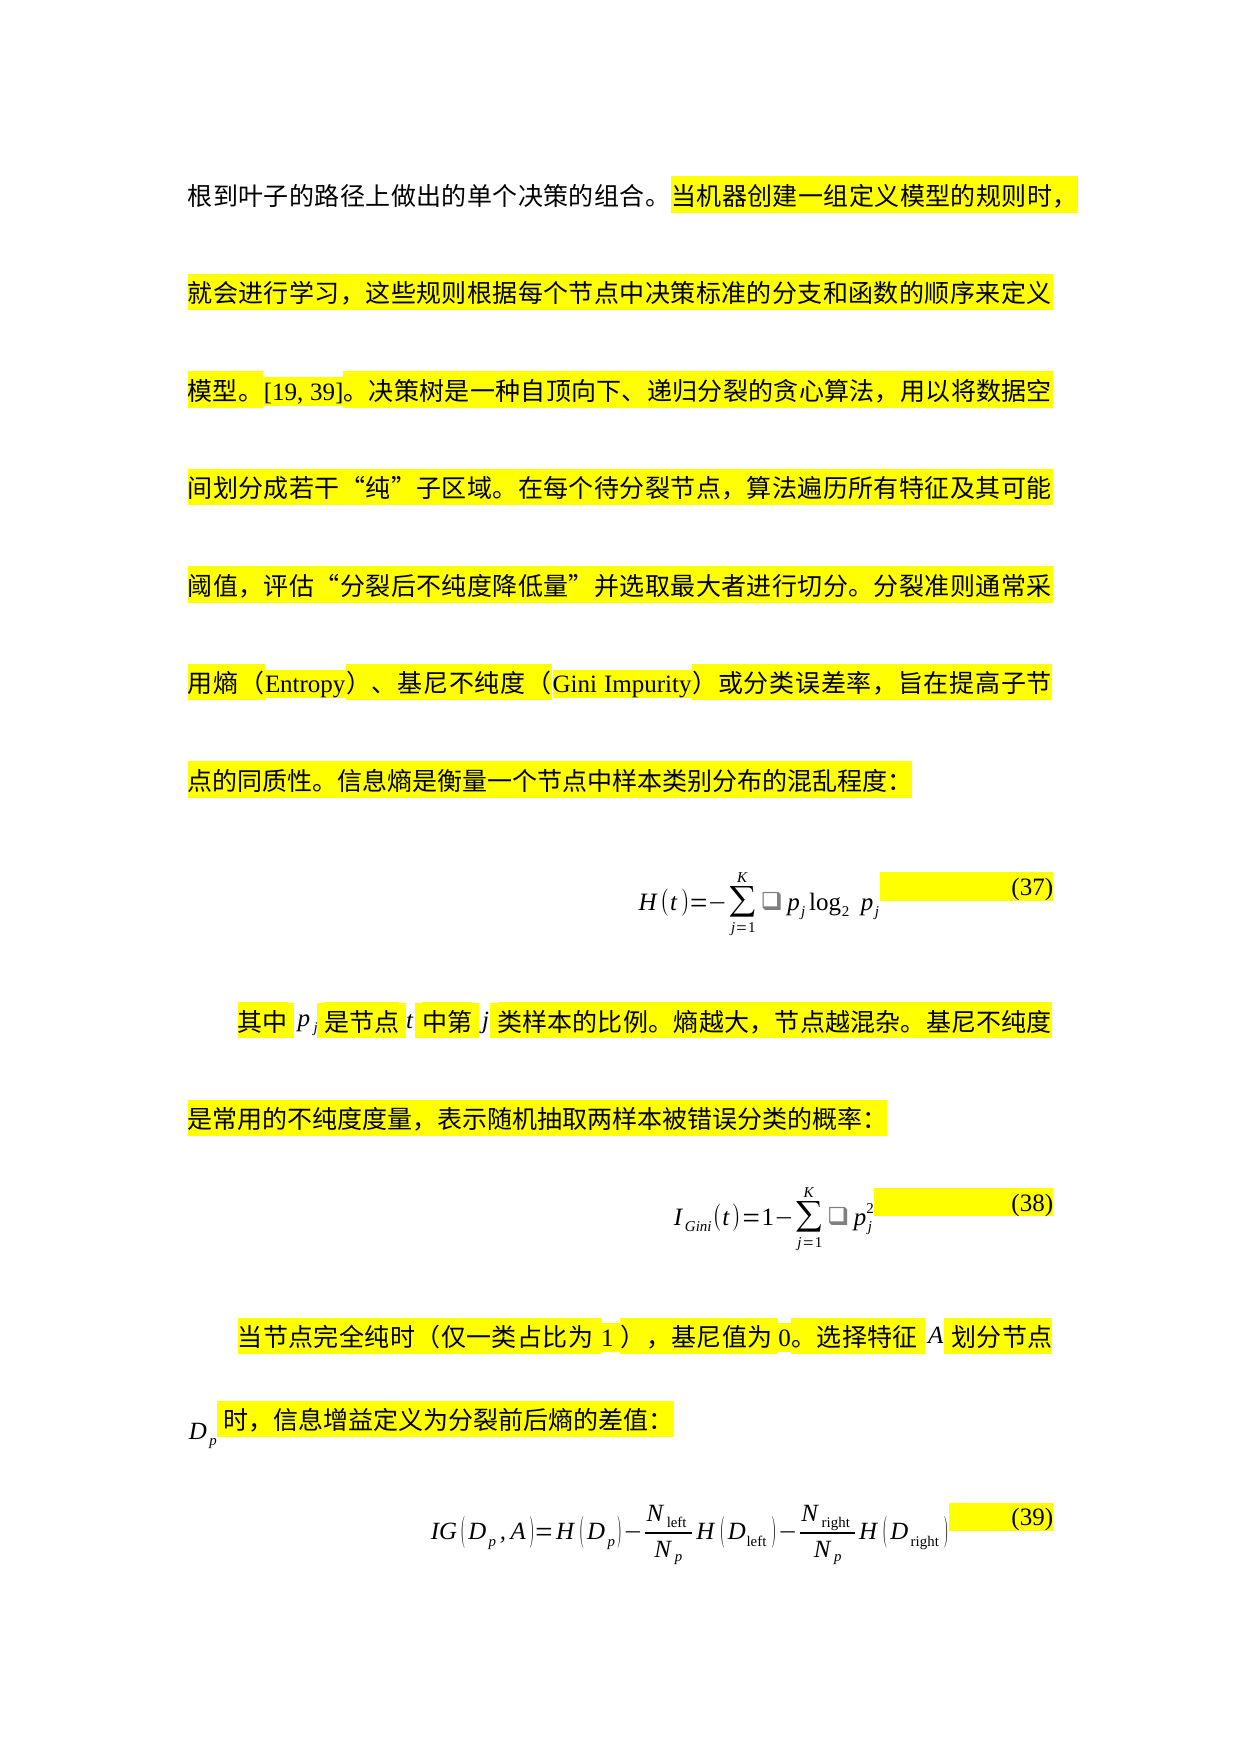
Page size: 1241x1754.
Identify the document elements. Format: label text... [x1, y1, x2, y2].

text (37) [187, 853, 1053, 951]
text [187, 162, 1053, 812]
text (38) [187, 1168, 1053, 1266]
text 其中 是节点 中第 类样本的比例。熵越大，节点越混杂。基尼不纯度是常用的不纯度度量，表示随机抽取两样本被错误分类的概率： [187, 988, 1053, 1150]
text 当节点完全纯时（仅一类占比为 1 ），基尼值为0。选择特征 划分节点 时，信息增益定义为分裂前后熵的差值： [187, 1303, 1053, 1466]
text (39) [187, 1484, 1053, 1581]
